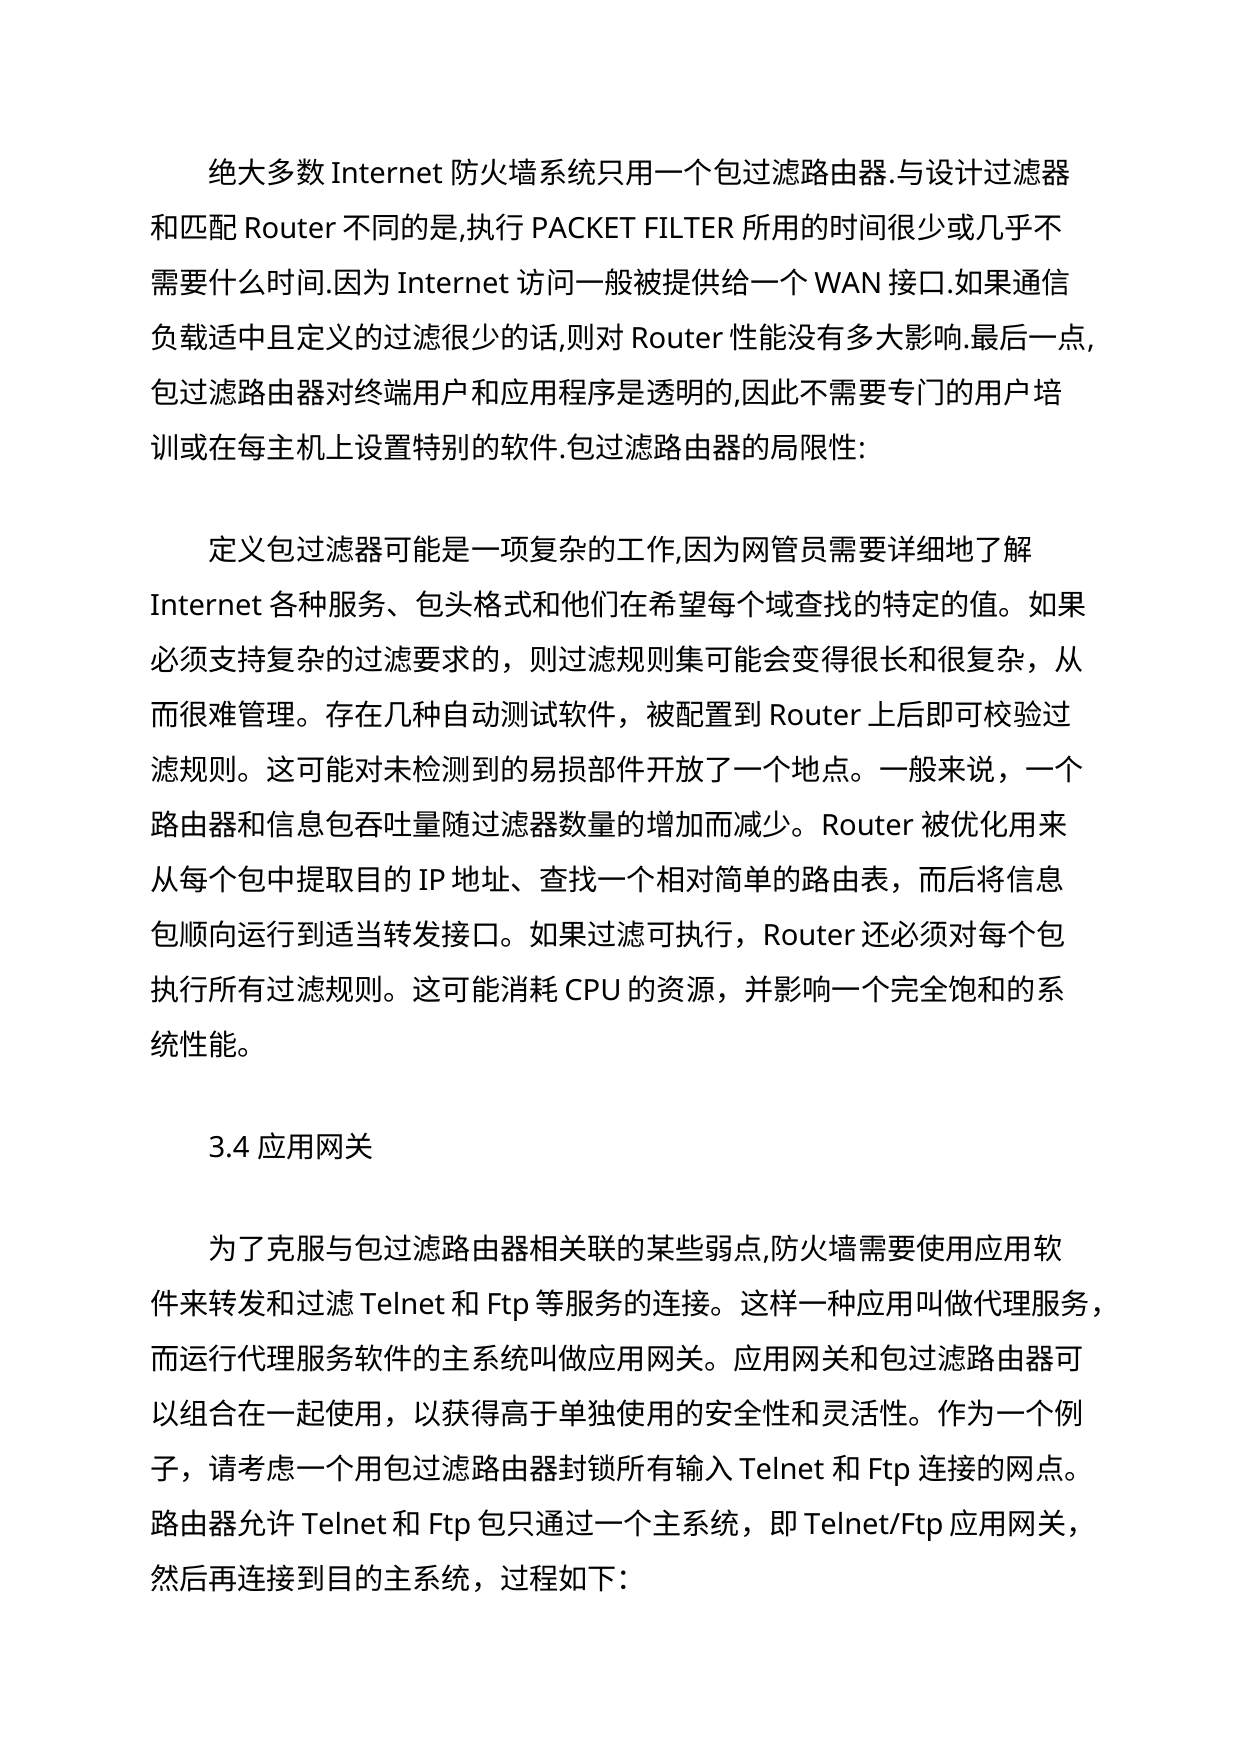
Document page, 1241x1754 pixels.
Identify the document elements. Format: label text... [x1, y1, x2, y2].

text 为了克服与包过滤路由器相关联的某些弱点,防火墙需要使用应用软件来转发和过滤Telnet和Ftp等服务的连接。这样一种应用叫做代理服务，而运行代理服务软件的主系统叫做应用网关。应用网关和包过滤路由器可以组合在一起使用，以获得高于单独使用的安全性和灵活性。作为一个例子，请考虑一个用包过滤路由器封锁所有输入Telnet 和Ftp 连接的网点。路由器允许Telnet和Ftp包只通过一个主系统，即Telnet/Ftp应用网关，然后再连接到目的主系统，过程如下： [150, 1226, 1090, 1598]
text 绝大多数Internet 防火墙系统只用一个包过滤路由器.与设计过滤器和匹配Router不同的是,执行PACKET FILTER 所用的时间很少或几乎不需要什么时间.因为Internet 访问一般被提供给一个WAN接口.如果通信负载适中且定义的过滤很少的话,则对Router性能没有多大影响.最后一点,包过滤路由器对终端用户和应用程序是透明的,因此不需要专门的用户培训或在每主机上设置特别的软件.包过滤路由器的局限性: [150, 150, 1090, 467]
text 3.4 应用网关 [150, 1123, 1090, 1166]
text 定义包过滤器可能是一项复杂的工作,因为网管员需要详细地了解Internet 各种服务、包头格式和他们在希望每个域查找的特定的值。如果必须支持复杂的过滤要求的，则过滤规则集可能会变得很长和很复杂，从而很难管理。存在几种自动测试软件，被配置到Router上后即可校验过滤规则。这可能对未检测到的易损部件开放了一个地点。一般来说，一个路由器和信息包吞吐量随过滤器数量的增加而减少。Router 被优化用来从每个包中提取目的IP地址、查找一个相对简单的路由表，而后将信息包顺向运行到适当转发接口。如果过滤可执行，Router还必须对每个包执行所有过滤规则。这可能消耗CPU的资源，并影响一个完全饱和的系统性能。 [150, 527, 1090, 1064]
